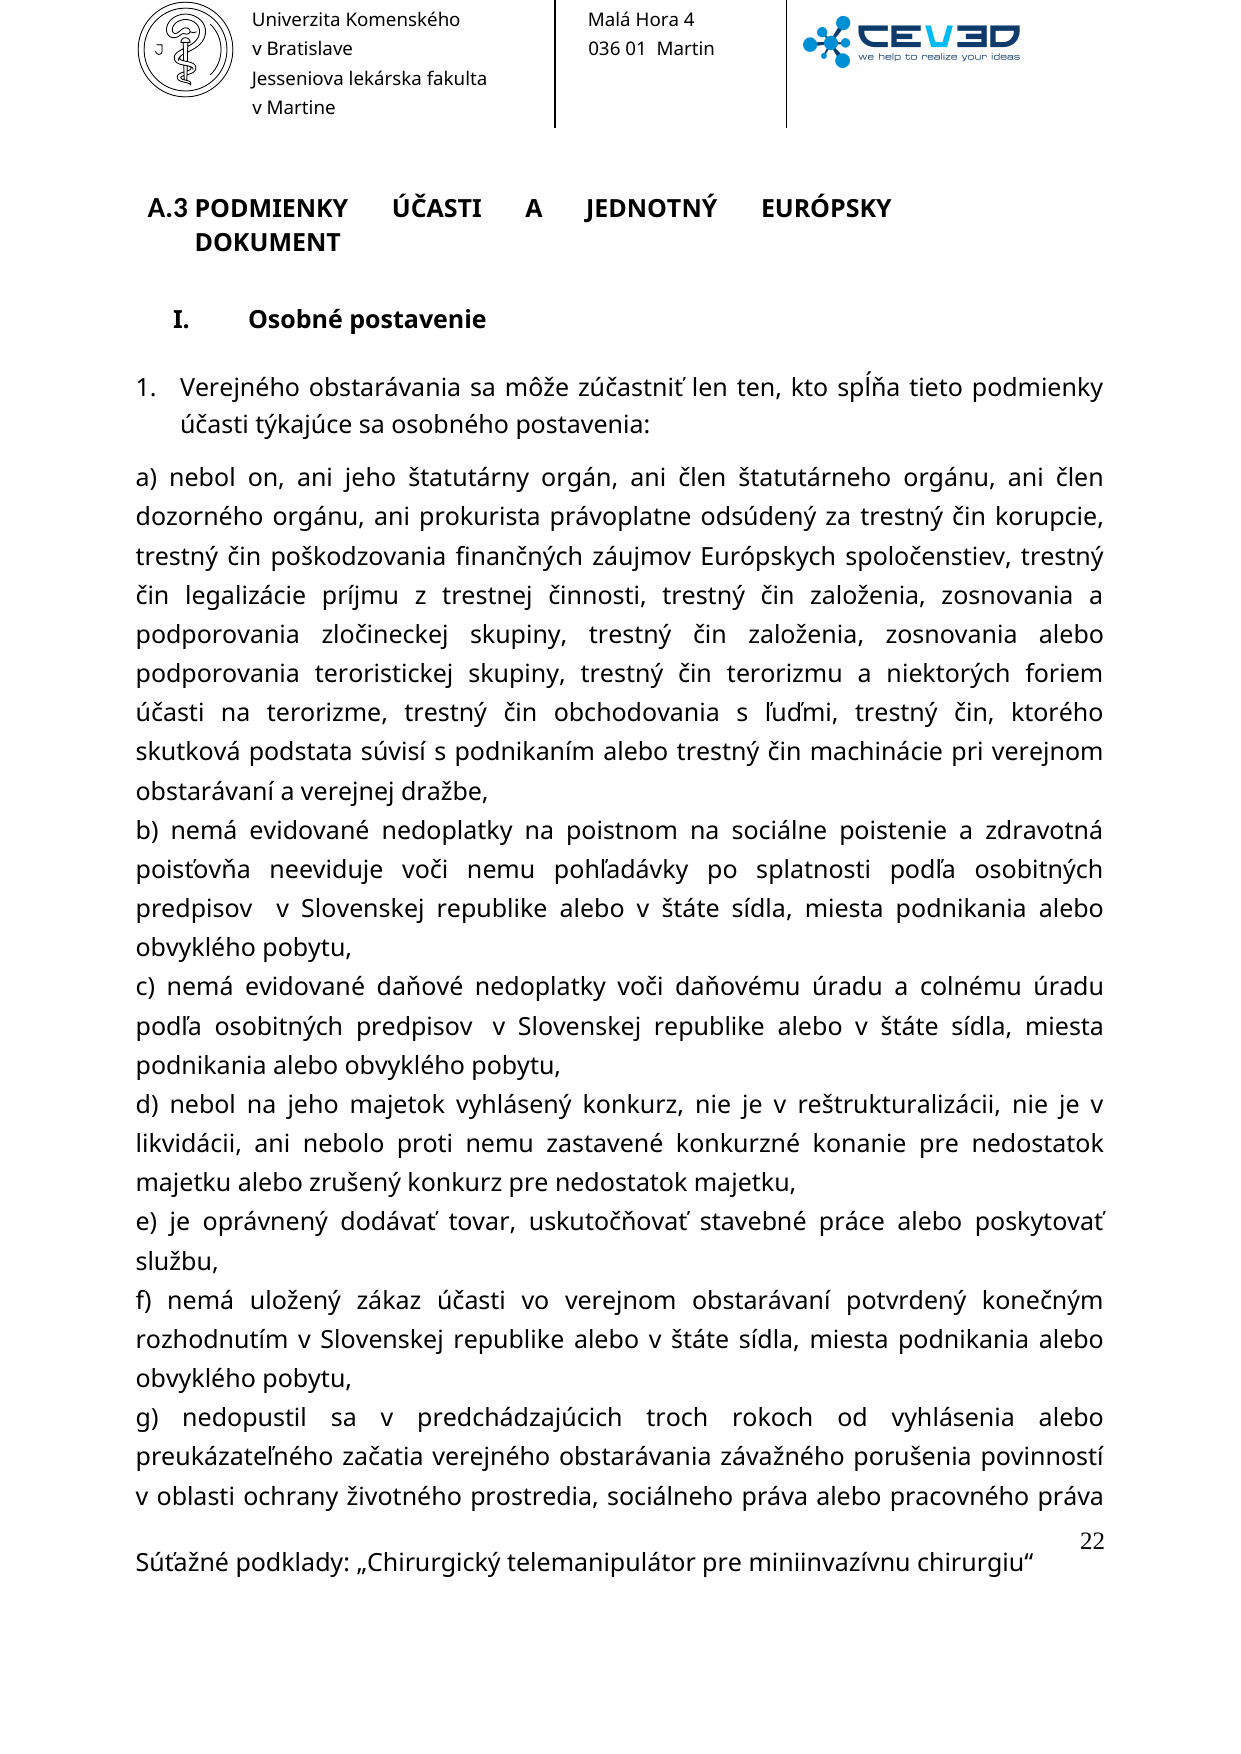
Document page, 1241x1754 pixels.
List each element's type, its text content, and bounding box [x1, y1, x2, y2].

picture [799, 10, 1025, 69]
list Verejného obstarávania sa môže zúčastniť len ten, kto spĺňa tieto podmienky účasti týkajúce sa osobného postavenia: [135, 369, 1105, 440]
text e) je oprávnený dodávať tovar, uskutočňovať stavebné práce alebo poskytovať službu, [135, 1204, 1105, 1277]
list Osobné postavenie [173, 301, 1105, 336]
picture [135, 0, 236, 100]
text b) nemá evidované nedoplatky na poistnom na sociálne poistenie a zdravotná poisťovňa neeviduje voči nemu pohľadávky po splatnosti podľa osobitných predpisov v Slovenskej republike alebo v štáte sídla, miesta podnikania alebo obvyklého pobytu, [135, 812, 1105, 964]
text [135, 1400, 1105, 1512]
subtitle PODMIENKY ÚČASTI A JEDNOTNÝ EURÓPSKY DOKUMENT [147, 189, 892, 259]
text a) nebol on, ani jeho štatutárny orgán, ani člen štatutárneho orgánu, ani člen dozorného orgánu, ani prokurista právoplatne odsúdený za trestný čin korupcie, trestný čin poškodzovania finančných záujmov Európskych spoločenstiev, trestný čin legalizácie príjmu z trestnej činnosti, trestný čin založenia, zosnovania a podporovania zločineckej skupiny, trestný čin založenia, zosnovania alebo podporovania teroristickej skupiny, trestný čin terorizmu a niektorých foriem účasti na terorizme, trestný čin obchodovania s ľuďmi, trestný čin, ktorého skutková podstata súvisí s podnikaním alebo trestný čin machinácie pri verejnom obstarávaní a verejnej dražbe, [135, 460, 1105, 807]
text c) nemá evidované daňové nedoplatky voči daňovému úradu a colnému úradu podľa osobitných predpisov v Slovenskej republike alebo v štáte sídla, miesta podnikania alebo obvyklého pobytu, [135, 969, 1105, 1081]
text d) nebol na jeho majetok vyhlásený konkurz, nie je v reštrukturalizácii, nie je v likvidácii, ani nebolo proti nemu zastavené konkurzné konanie pre nedostatok majetku alebo zrušený konkurz pre nedostatok majetku, [135, 1086, 1105, 1199]
text f) nemá uložený zákaz účasti vo verejnom obstarávaní potvrdený konečným rozhodnutím v Slovenskej republike alebo v štáte sídla, miesta podnikania alebo obvyklého pobytu, [135, 1282, 1105, 1395]
